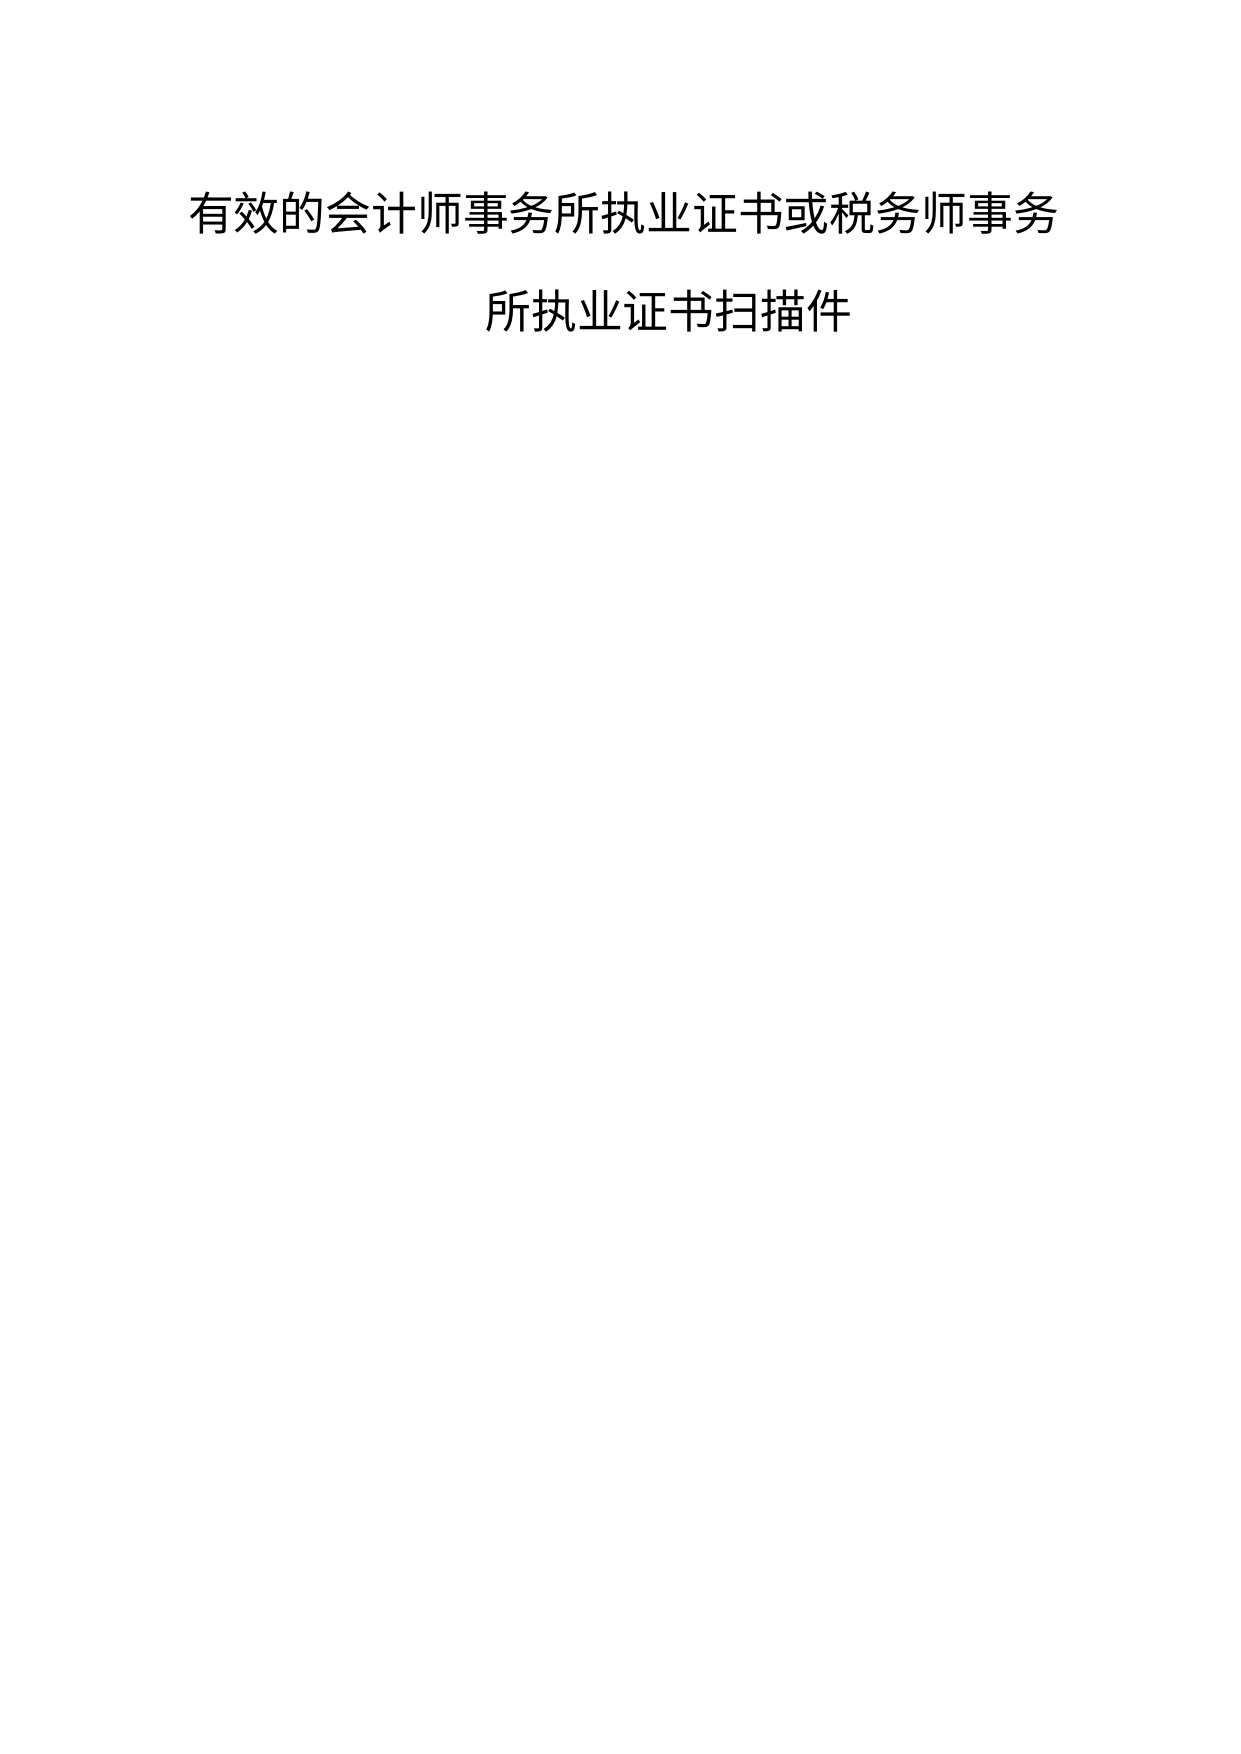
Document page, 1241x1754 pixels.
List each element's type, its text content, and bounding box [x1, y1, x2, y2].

text 有效的会计师事务所执业证书或税务师事务所执业证书扫描件 [188, 162, 1059, 357]
